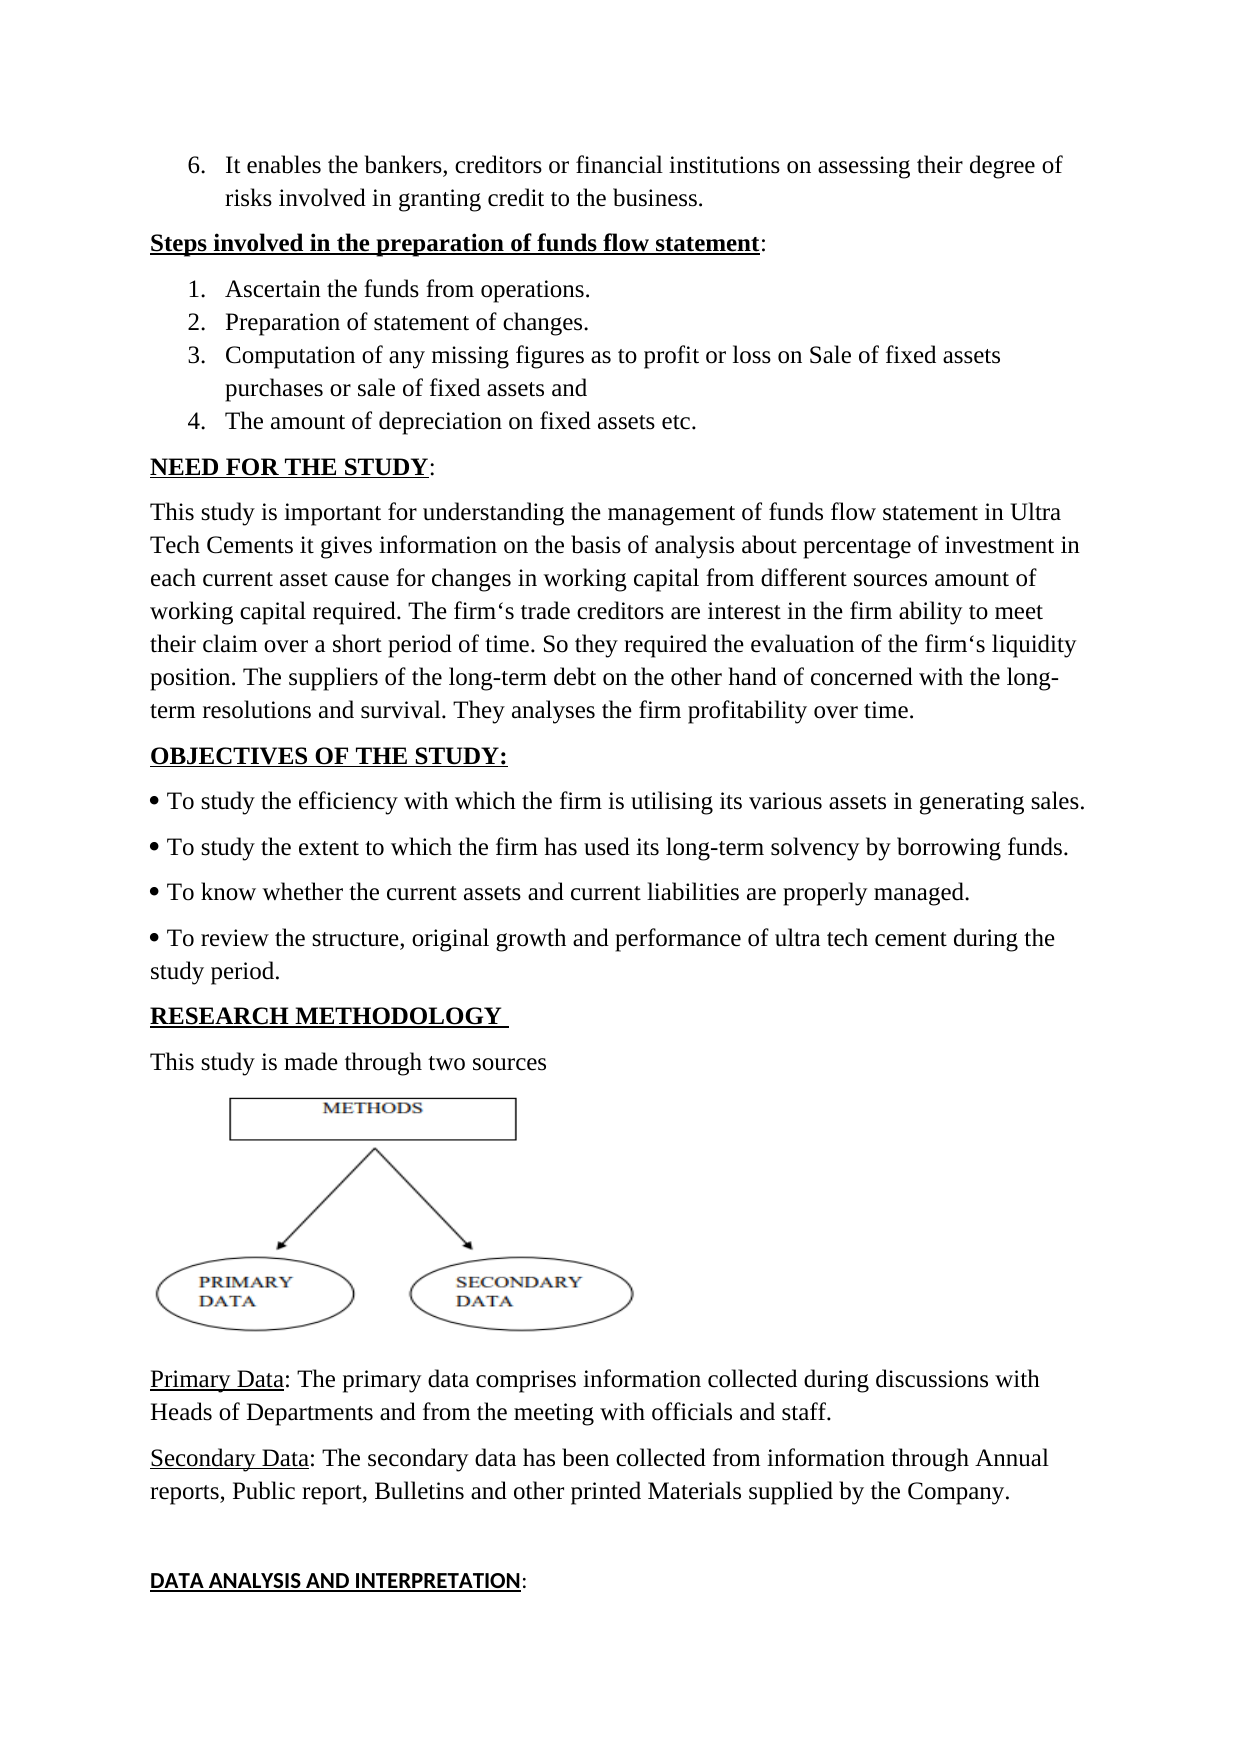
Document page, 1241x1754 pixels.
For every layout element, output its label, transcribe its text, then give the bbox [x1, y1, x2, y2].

list The amount of depreciation on fixed assets etc. [187, 406, 1090, 435]
picture [150, 1092, 645, 1348]
list Ascertain the funds from operations. [187, 274, 1090, 303]
text To study the extent to which the firm has used its long-term solvency by borrowing funds. [150, 832, 1090, 861]
list It enables the bankers, creditors or financial institutions on assessing their degree of risks involved in granting credit to the business. [187, 150, 1090, 212]
text Primary Data: The primary data comprises information collected during discussions with Heads of Departments and from the meeting with officials and staff. [150, 1364, 1090, 1426]
text To study the efficiency with which the firm is utilising its various assets in generating sales. [150, 786, 1090, 815]
text Steps involved in the preparation of funds flow statement: [150, 228, 1090, 257]
text This study is made through two sources [150, 1047, 1090, 1076]
list Preparation of statement of changes. [187, 307, 1090, 336]
list Computation of any missing figures as to profit or loss on Sale of fixed assets purchases or sale of fixed assets and [187, 340, 1090, 402]
text To review the structure, original growth and performance of ultra tech cement during the study period. [150, 923, 1090, 985]
text This study is important for understanding the management of funds flow statement in Ultra Tech Cements it gives information on the basis of analysis about percentage of investment in each current asset cause for changes in working capital from different sources amount of working capital required. The firm‘s trade creditors are interest in the firm ability to meet their claim over a short period of time. So they required the evaluation of the firm‘s liquidity position. The suppliers of the long-term debt on the other hand of concerned with the long-term resolutions and survival. They analyses the firm profitability over time. [150, 497, 1090, 724]
text OBJECTIVES OF THE STUDY: [150, 741, 1090, 769]
text Secondary Data: The secondary data has been collected from information through Annual reports, Public report, Bulletins and other printed Materials supplied by the Company. [150, 1443, 1090, 1505]
text RESEARCH METHODOLOGY [150, 1001, 1090, 1030]
text NEED FOR THE STUDY: [150, 452, 1090, 480]
text DATA ANALYSIS AND INTERPRETATION: [150, 1566, 1090, 1594]
text To know whether the current assets and current liabilities are properly managed. [150, 877, 1090, 906]
